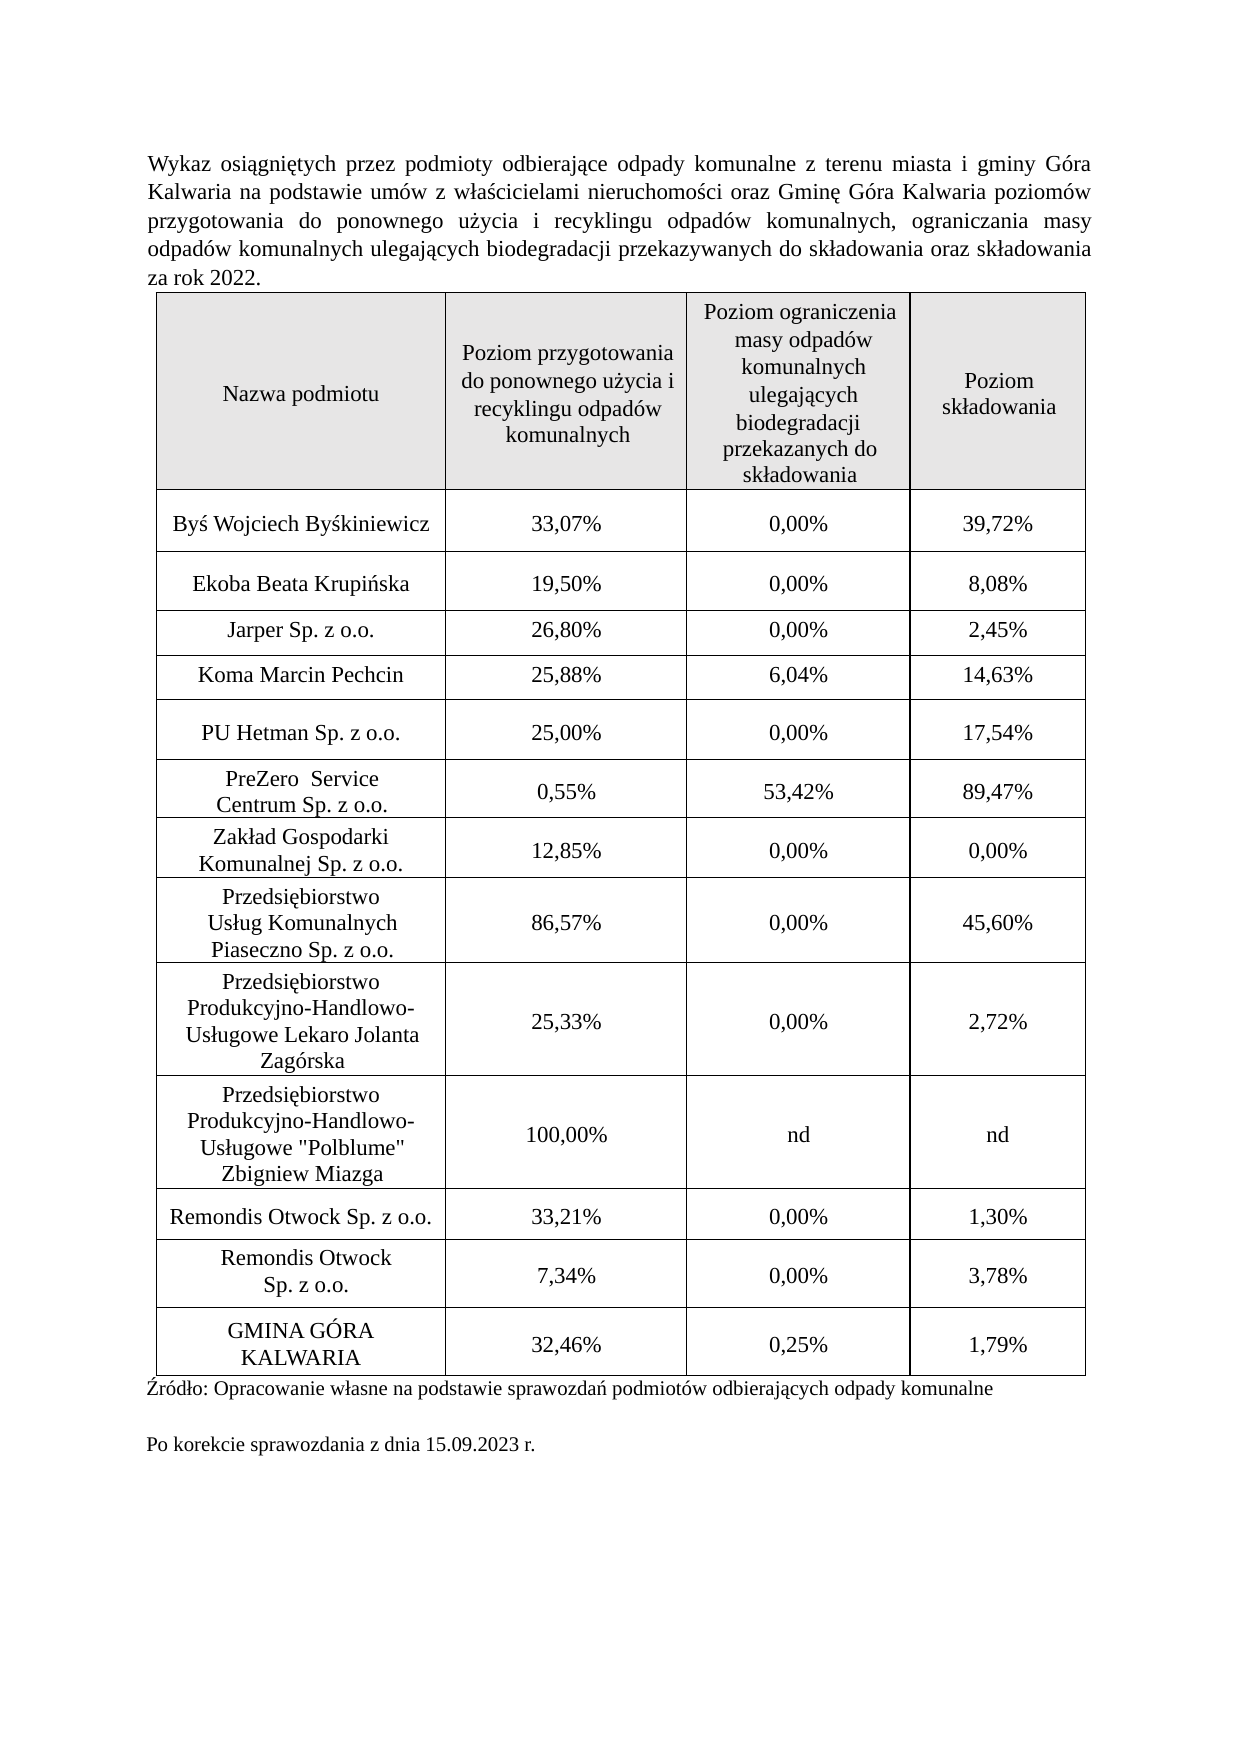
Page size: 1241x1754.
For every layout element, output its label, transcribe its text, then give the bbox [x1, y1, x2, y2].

table_cell 26,80% [446, 611, 686, 655]
table_cell 2,72% [911, 963, 1085, 1075]
table_cell nd [687, 1076, 909, 1188]
table_cell Remondis Otwock Sp. z o.o. [157, 1240, 445, 1307]
table_cell 33,07% [446, 490, 686, 551]
table_cell 1,79% [911, 1308, 1085, 1375]
table_cell 39,72% [911, 490, 1085, 551]
table_header Nazwa podmiotu [157, 293, 445, 489]
table_cell 0,00% [687, 878, 909, 962]
table_cell 45,60% [911, 878, 1085, 962]
table_cell 0,55% [446, 760, 686, 817]
table_cell 0,00% [911, 818, 1085, 877]
table_header Poziom ograniczenia masy odpadów komunalnych ulegających biodegradacji przekazanych do składowania [687, 293, 909, 489]
text Po korekcie sprawozdania z dnia 15.09.2023 r. [146, 1432, 1061, 1456]
table_cell 100,00% [446, 1076, 686, 1188]
table_header Poziom składowania [911, 293, 1085, 489]
table_cell 25,88% [446, 656, 686, 699]
table_cell Zakład Gospodarki Komunalnej Sp. z o.o. [157, 818, 445, 877]
table_cell 2,45% [911, 611, 1085, 655]
table_cell 86,57% [446, 878, 686, 962]
table_cell 0,00% [687, 1240, 909, 1307]
table_cell Jarper Sp. z o.o. [157, 611, 445, 655]
table_header Poziom przygotowania do ponownego użycia i recyklingu odpadów komunalnych [446, 293, 686, 489]
table_cell Byś Wojciech Byśkiniewicz [157, 490, 445, 551]
table_cell 33,21% [446, 1189, 686, 1238]
table_cell PreZero Service Centrum Sp. z o.o. [157, 760, 445, 817]
table_cell 32,46% [446, 1308, 686, 1375]
table_cell 0,00% [687, 490, 909, 551]
text Wykaz osiągniętych przez podmioty odbierające odpady komunalne z terenu miasta i gminy Góra Kalwaria na podstawie umów z właścicielami nieruchomości oraz Gminę Góra Kalwaria poziomów przygotowania do ponownego użycia i recyklingu odpadów komunalnych, ograniczania masy odpadów komunalnych ulegających biodegradacji przekazywanych do składowania oraz składowania za rok 2022. [147, 150, 1093, 290]
table_cell 0,00% [687, 963, 909, 1075]
table_cell 0,00% [687, 1189, 909, 1238]
table_cell GMINA GÓRA KALWARIA [157, 1308, 445, 1375]
table_cell 17,54% [911, 700, 1085, 759]
table_cell 0,00% [687, 700, 909, 759]
table_cell 1,30% [911, 1189, 1085, 1238]
table_cell 14,63% [911, 656, 1085, 699]
table_cell Przedsiębiorstwo Usług Komunalnych Piaseczno Sp. z o.o. [157, 878, 445, 962]
table_cell 12,85% [446, 818, 686, 877]
table_cell 25,00% [446, 700, 686, 759]
table_cell 19,50% [446, 552, 686, 610]
table_cell PU Hetman Sp. z o.o. [157, 700, 445, 759]
table_cell 0,00% [687, 611, 909, 655]
table_cell 7,34% [446, 1240, 686, 1307]
table_cell 0,00% [687, 552, 909, 610]
table_cell 25,33% [446, 963, 686, 1075]
table_cell Przedsiębiorstwo Produkcyjno-Handlowo- Usługowe Lekaro Jolanta Zagórska [157, 963, 445, 1075]
table_cell nd [911, 1076, 1085, 1188]
table_cell 89,47% [911, 760, 1085, 817]
table_cell Koma Marcin Pechcin [157, 656, 445, 699]
table_cell 8,08% [911, 552, 1085, 610]
table_cell 0,25% [687, 1308, 909, 1375]
table_cell 6,04% [687, 656, 909, 699]
table_cell Ekoba Beata Krupińska [157, 552, 445, 610]
table_cell Przedsiębiorstwo Produkcyjno-Handlowo- Usługowe "Polblume" Zbigniew Miazga [157, 1076, 445, 1188]
table_cell 3,78% [911, 1240, 1085, 1307]
text Źródło: Opracowanie własne na podstawie sprawozdań podmiotów odbierających odpady komunalne [146, 1376, 1061, 1400]
table_cell Remondis Otwock Sp. z o.o. [157, 1189, 445, 1238]
table_cell 0,00% [687, 818, 909, 877]
table_cell 53,42% [687, 760, 909, 817]
